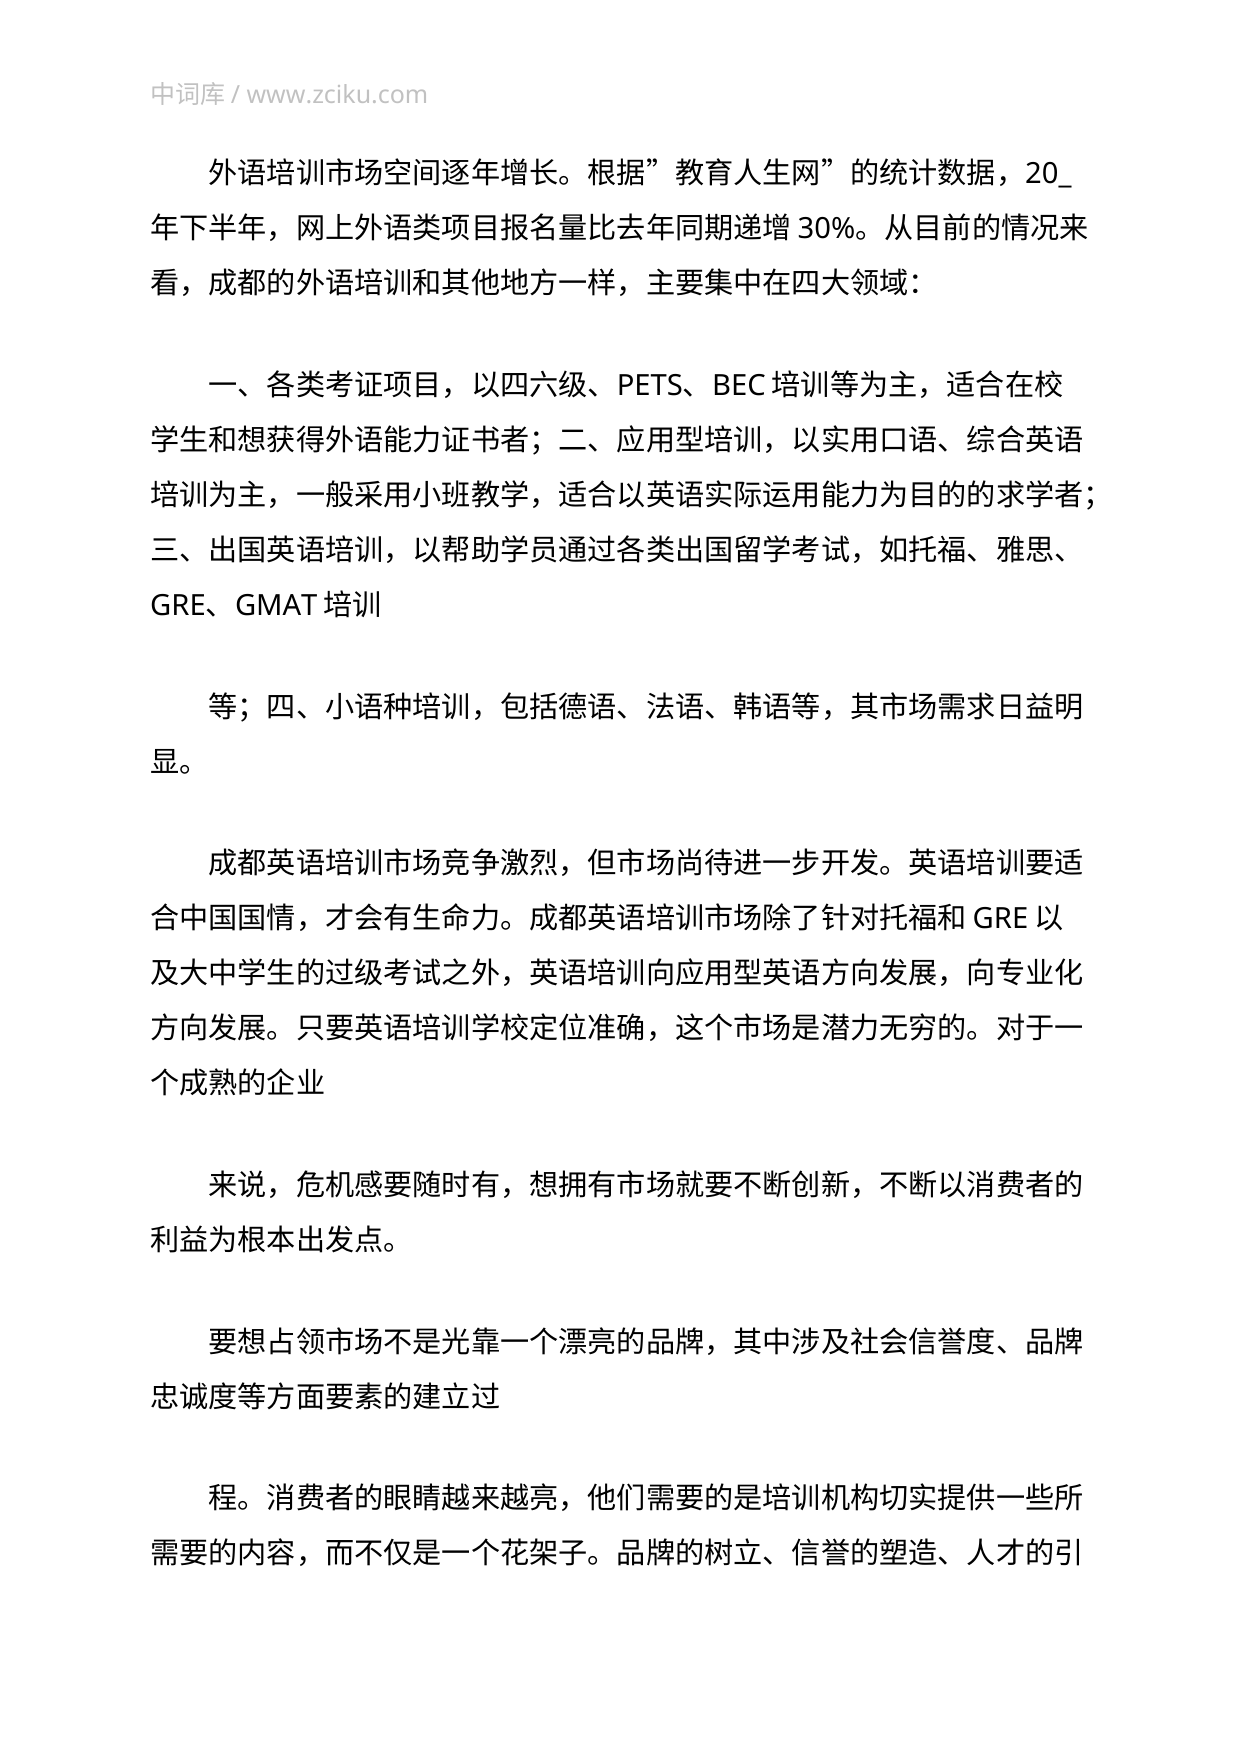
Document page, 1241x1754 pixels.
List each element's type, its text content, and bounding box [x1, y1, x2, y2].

text 要想占领市场不是光靠一个漂亮的品牌，其中涉及社会信誉度、品牌忠诚度等方面要素的建立过 [150, 1318, 1090, 1415]
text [150, 1475, 1090, 1572]
text 外语培训市场空间逐年增长。根据”教育人生网”的统计数据，20_年下半年，网上外语类项目报名量比去年同期递增30%。从目前的情况来看，成都的外语培训和其他地方一样，主要集中在四大领域： [150, 150, 1090, 302]
text 来说，危机感要随时有，想拥有市场就要不断创新，不断以消费者的利益为根本出发点。 [150, 1162, 1090, 1259]
text 等；四、小语种培训，包括德语、法语、韩语等，其市场需求日益明显。 [150, 683, 1090, 781]
text 成都英语培训市场竞争激烈，但市场尚待进一步开发。英语培训要适合中国国情，才会有生命力。成都英语培训市场除了针对托福和GRE以及大中学生的过级考试之外，英语培训向应用型英语方向发展，向专业化方向发展。只要英语培训学校定位准确，这个市场是潜力无穷的。对于一个成熟的企业 [150, 840, 1090, 1102]
text 一、各类考证项目，以四六级、PETS、BEC培训等为主，适合在校学生和想获得外语能力证书者；二、应用型培训，以实用口语、综合英语培训为主，一般采用小班教学，适合以英语实际运用能力为目的的求学者；三、出国英语培训，以帮助学员通过各类出国留学考试，如托福、雅思、GRE、GMAT培训 [150, 362, 1090, 624]
